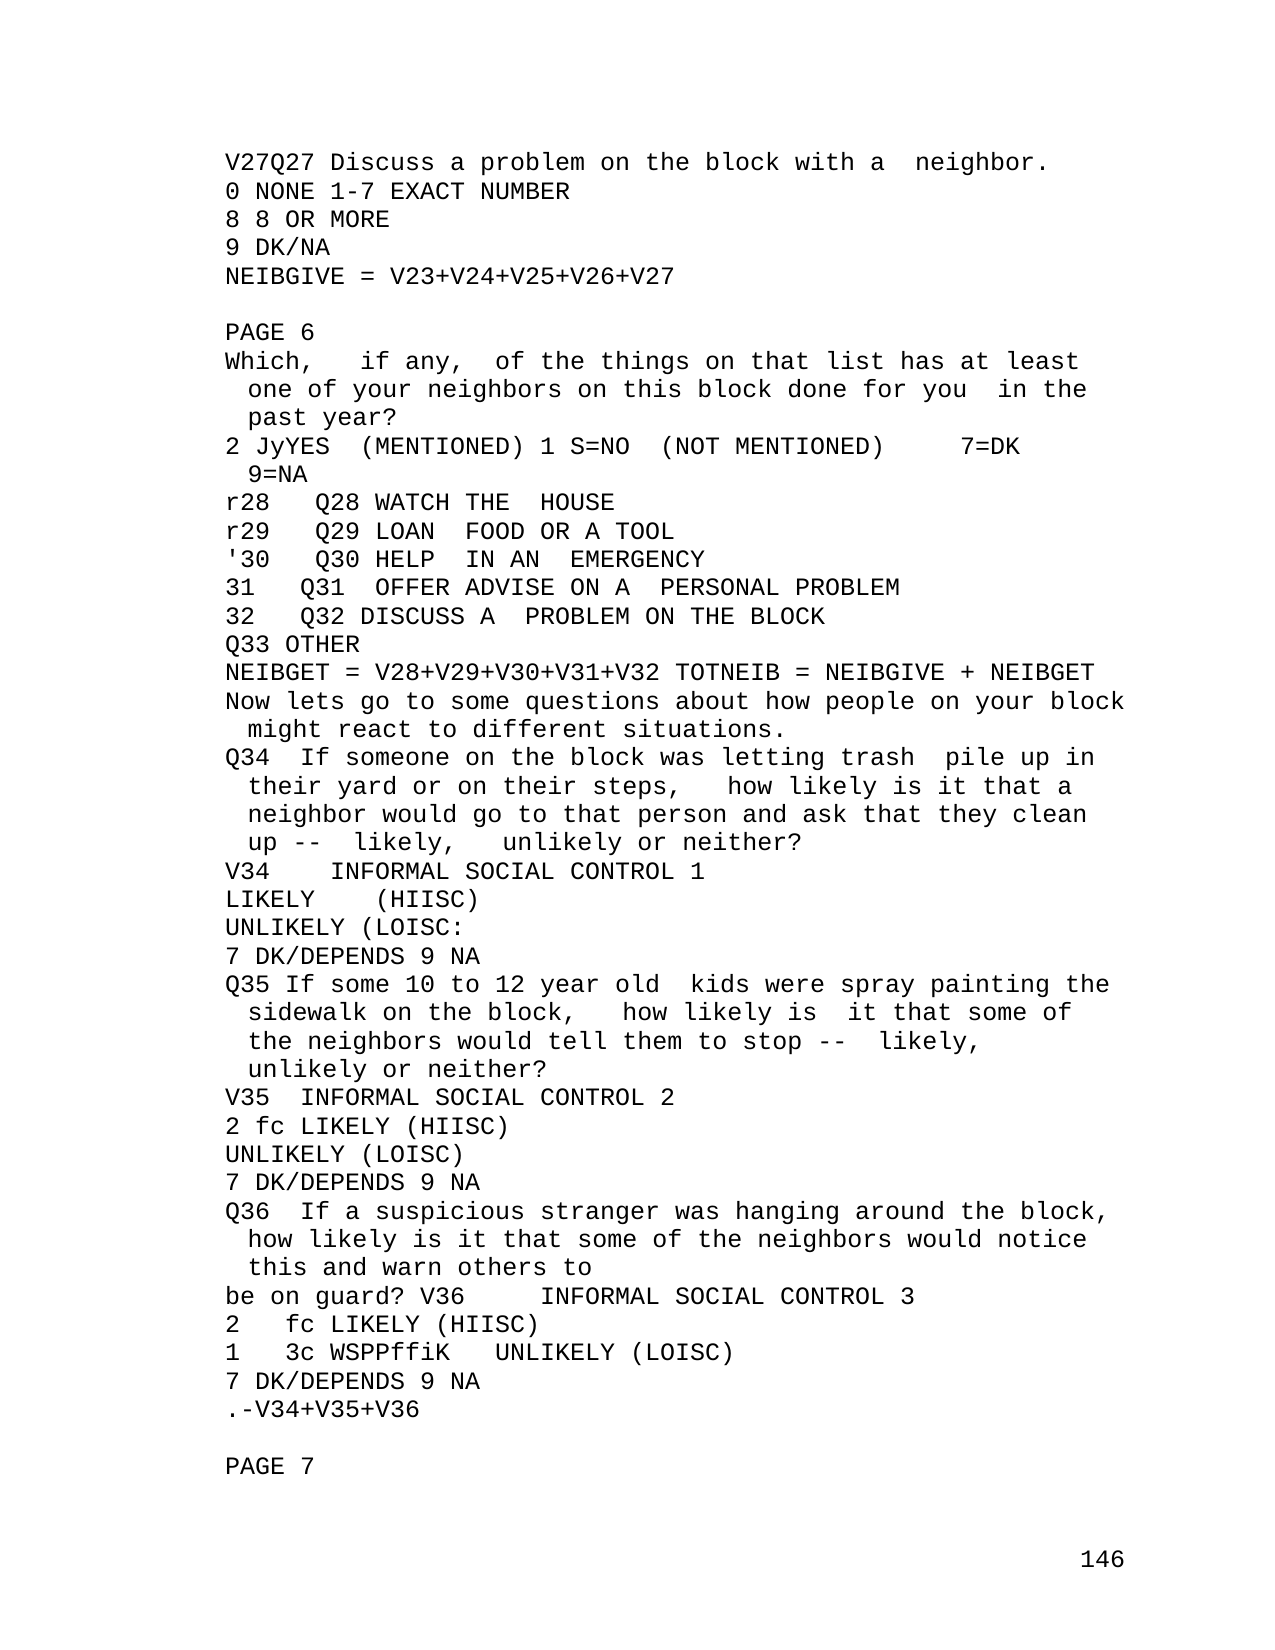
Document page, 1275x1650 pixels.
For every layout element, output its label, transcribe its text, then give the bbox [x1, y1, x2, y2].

text V35 INFORMAL SOCIAL CONTROL 2 [225, 1085, 1125, 1113]
text 8 8 OR MORE [225, 207, 1125, 235]
text NEIBGIVE = V23+V24+V25+V26+V27 [225, 263, 1125, 292]
text Now lets go to some questions about how people on your block might react to different situations. [225, 688, 1125, 745]
text PAGE 6 [225, 320, 1125, 348]
text UNLIKELY (LOISC) [225, 1142, 1125, 1170]
text '30 Q30 HELP IN AN EMERGENCY [225, 547, 1125, 575]
text Q33 OTHER [225, 632, 1125, 660]
text be on guard? V36 INFORMAL SOCIAL CONTROL 3 [225, 1283, 1125, 1312]
text 2 fc LIKELY (HIISC) [225, 1312, 1125, 1340]
text 9 DK/NA [225, 235, 1125, 263]
text 31 Q31 OFFER ADVISE ON A PERSONAL PROBLEM [225, 575, 1125, 603]
text V27Q27 Discuss a problem on the block with a neighbor. [225, 150, 1125, 178]
text 7 DK/DEPENDS 9 NA [225, 1170, 1125, 1198]
text 2 JyYES (MENTIONED) 1 S=NO (NOT MENTIONED) 7=DK 9=NA [225, 433, 1125, 490]
text 32 Q32 DISCUSS A PROBLEM ON THE BLOCK [225, 603, 1125, 632]
text Which, if any, of the things on that list has at least one of your neighbors on this block done for you in the past year? [225, 348, 1125, 433]
text 7 DK/DEPENDS 9 NA [225, 943, 1125, 972]
text Q36 If a suspicious stranger was hanging around the block, how likely is it that some of the neighbors would notice this and warn others to [225, 1198, 1125, 1283]
text r28 Q28 WATCH THE HOUSE [225, 490, 1125, 518]
text 1 3c WSPPffiK UNLIKELY (LOISC) [225, 1340, 1125, 1368]
text V34 INFORMAL SOCIAL CONTROL 1 [225, 858, 1125, 887]
text UNLIKELY (LOISC: [225, 915, 1125, 943]
text Q35 If some 10 to 12 year old kids were spray painting the sidewalk on the block, how likely is it that some of the neighbors would tell them to stop -- likely, unlikely or neither? [225, 972, 1125, 1085]
text 0 NONE 1-7 EXACT NUMBER [225, 178, 1125, 207]
text Q34 If someone on the block was letting trash pile up in their yard or on their steps, how likely is it that a neighbor would go to that person and ask that they clean up -- likely, unlikely or neither? [225, 745, 1125, 858]
text 7 DK/DEPENDS 9 NA [225, 1368, 1125, 1397]
text PAGE 7 [225, 1453, 1125, 1482]
text 2 fc LIKELY (HIISC) [225, 1113, 1125, 1142]
text NEIBGET = V28+V29+V30+V31+V32 TOTNEIB = NEIBGIVE + NEIBGET [225, 660, 1125, 688]
text r29 Q29 LOAN FOOD OR A TOOL [225, 518, 1125, 547]
text .-V34+V35+V36 [225, 1397, 1125, 1425]
text LIKELY (HIISC) [225, 887, 1125, 915]
